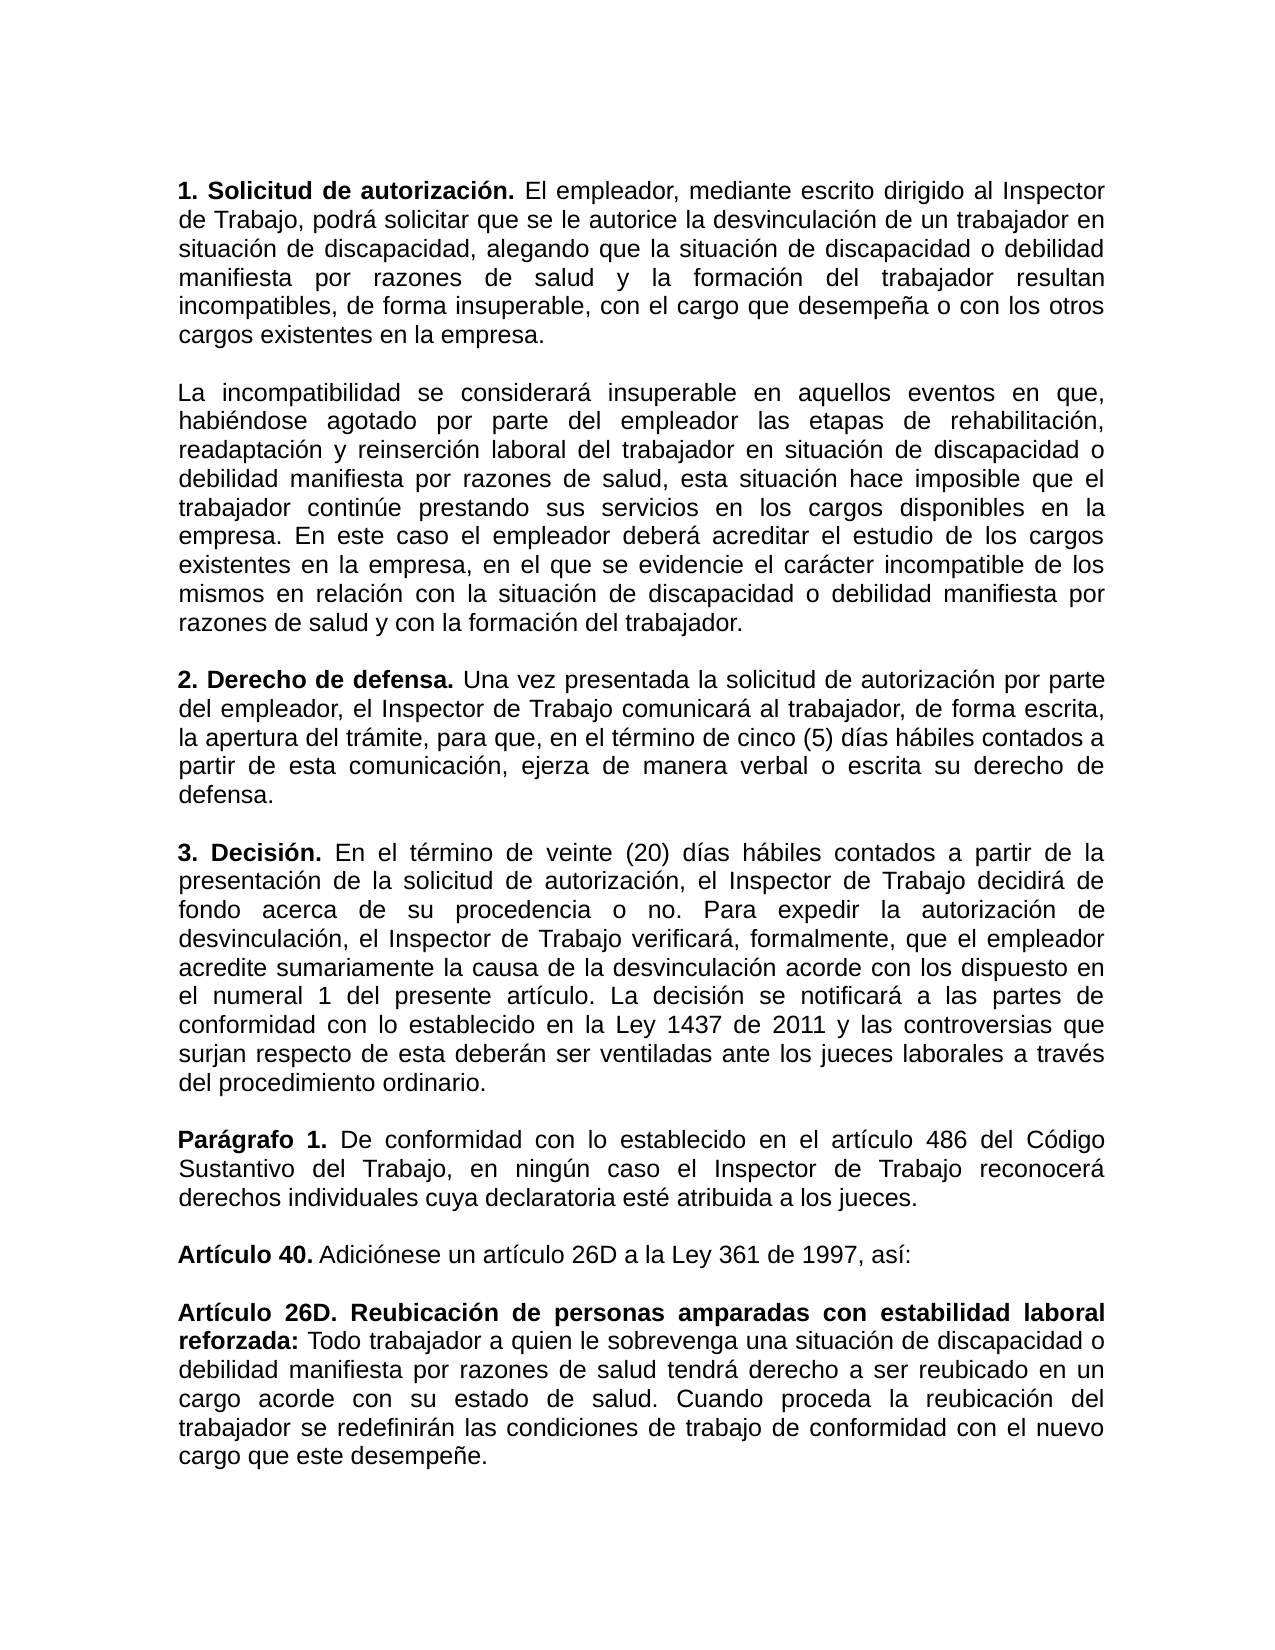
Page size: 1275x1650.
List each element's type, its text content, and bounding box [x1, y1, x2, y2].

text 2. Derecho de defensa. Una vez presentada la solicitud de autorización por parte del empleador, el Inspector de Trabajo comunicará al trabajador, de forma escrita, la apertura del trámite, para que, en el término de cinco (5) días hábiles contados a partir de esta comunicación, ejerza de manera verbal o escrita su derecho de defensa. [177, 665, 1106, 809]
text Artículo 26D. Reubicación de personas amparadas con estabilidad laboral reforzada: Todo trabajador a quien le sobrevenga una situación de discapacidad o debilidad manifiesta por razones de salud tendrá derecho a ser reubicado en un cargo acorde con su estado de salud. Cuando proceda la reubicación del trabajador se redefinirán las condiciones de trabajo de conformidad con el nuevo cargo que este desempeñe. [177, 1297, 1106, 1470]
text 1. Solicitud de autorización. El empleador, mediante escrito dirigido al Inspector de Trabajo, podrá solicitar que se le autorice la desvinculación de un trabajador en situación de discapacidad, alegando que la situación de discapacidad o debilidad manifiesta por razones de salud y la formación del trabajador resultan incompatibles, de forma insuperable, con el cargo que desempeña o con los otros cargos existentes en la empresa. [177, 176, 1106, 349]
text La incompatibilidad se considerará insuperable en aquellos eventos en que, habiéndose agotado por parte del empleador las etapas de rehabilitación, readaptación y reinserción laboral del trabajador en situación de discapacidad o debilidad manifiesta por razones de salud, esta situación hace imposible que el trabajador continúe prestando sus servicios en los cargos disponibles en la empresa. En este caso el empleador deberá acreditar el estudio de los cargos existentes en la empresa, en el que se evidencie el carácter incompatible de los mismos en relación con la situación de discapacidad o debilidad manifiesta por razones de salud y con la formación del trabajador. [177, 377, 1106, 636]
text 3. Decisión. En el término de veinte (20) días hábiles contados a partir de la presentación de la solicitud de autorización, el Inspector de Trabajo decidirá de fondo acerca de su procedencia o no. Para expedir la autorización de desvinculación, el Inspector de Trabajo verificará, formalmente, que el empleador acredite sumariamente la causa de la desvinculación acorde con los dispuesto en el numeral 1 del presente artículo. La decisión se notificará a las partes de conformidad con lo establecido en la Ley 1437 de 2011 y las controversias que surjan respecto de esta deberán ser ventiladas ante los jueces laborales a través del procedimiento ordinario. [177, 837, 1106, 1096]
text Artículo 40. Adiciónese un artículo 26D a la Ley 361 de 1997, así: [177, 1240, 1106, 1269]
text Parágrafo 1. De conformidad con lo establecido en el artículo 486 del Código Sustantivo del Trabajo, en ningún caso el Inspector de Trabajo reconocerá derechos individuales cuya declaratoria esté atribuida a los jueces. [177, 1125, 1106, 1211]
